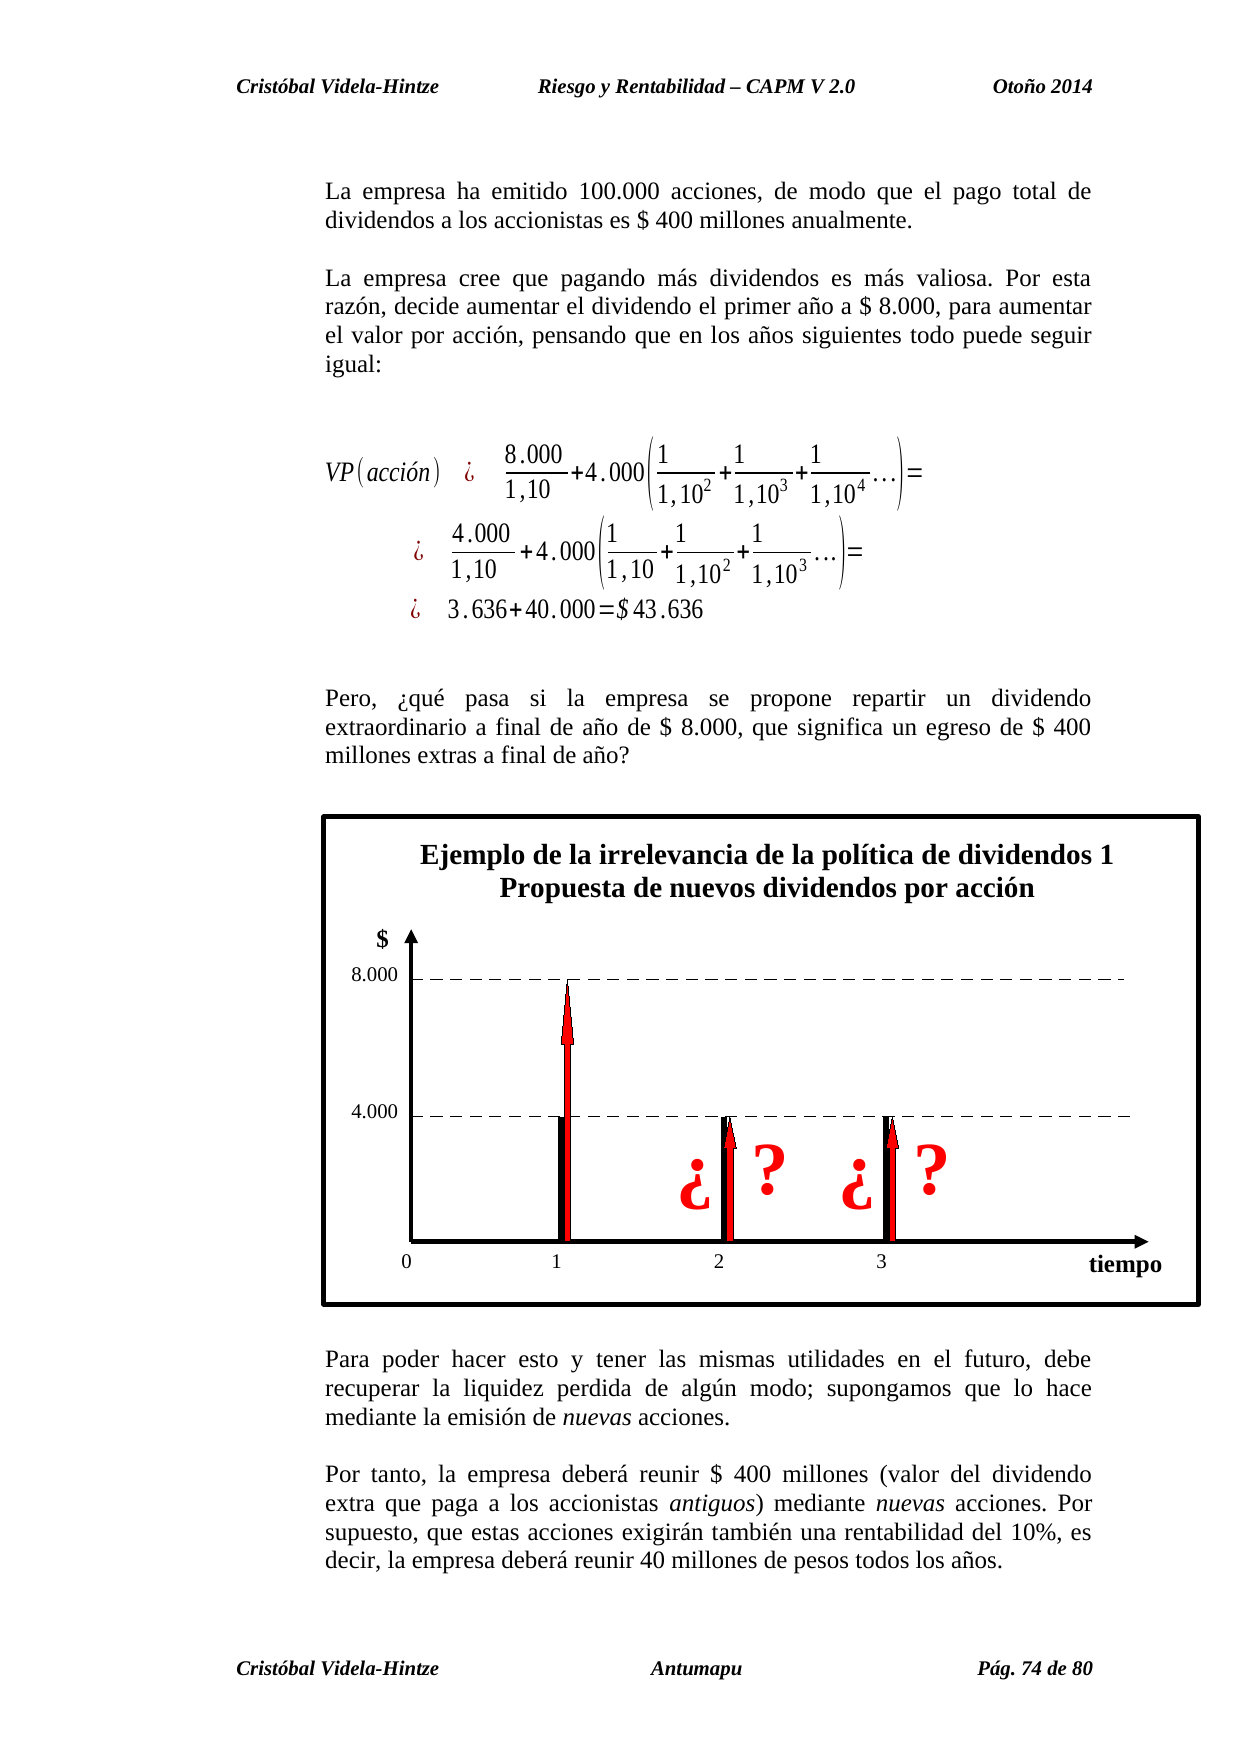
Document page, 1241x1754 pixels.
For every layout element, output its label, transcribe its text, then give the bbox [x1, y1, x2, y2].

text Pero, ¿qué pasa si la empresa se propone repartir un dividendo extraordinario a final de año de $ 8.000, que significa un egreso de $ 400 millones extras a final de año? [236, 683, 1092, 769]
text La empresa ha emitido 100.000 acciones, de modo que el pago total de dividendos a los accionistas es $ 400 millones anualmente. [236, 176, 1092, 234]
text La empresa cree que pagando más dividendos es más valiosa. Por esta razón, decide aumentar el dividendo el primer año a $ 8.000, para aumentar el valor por acción, pensando que en los años siguientes todo puede seguir igual: [236, 263, 1092, 378]
text Para poder hacer esto y tener las mismas utilidades en el futuro, debe recuperar la liquidez perdida de algún modo; supongamos que lo hace mediante la emisión de nuevas acciones. [236, 1344, 1092, 1430]
text Por tanto, la empresa deberá reunir $ 400 millones (valor del dividendo extra que paga a los accionistas antiguos) mediante nuevas acciones. Por supuesto, que estas acciones exigirán también una rentabilidad del 10%, es decir, la empresa deberá reunir 40 millones de pesos todos los años. [236, 1459, 1092, 1574]
